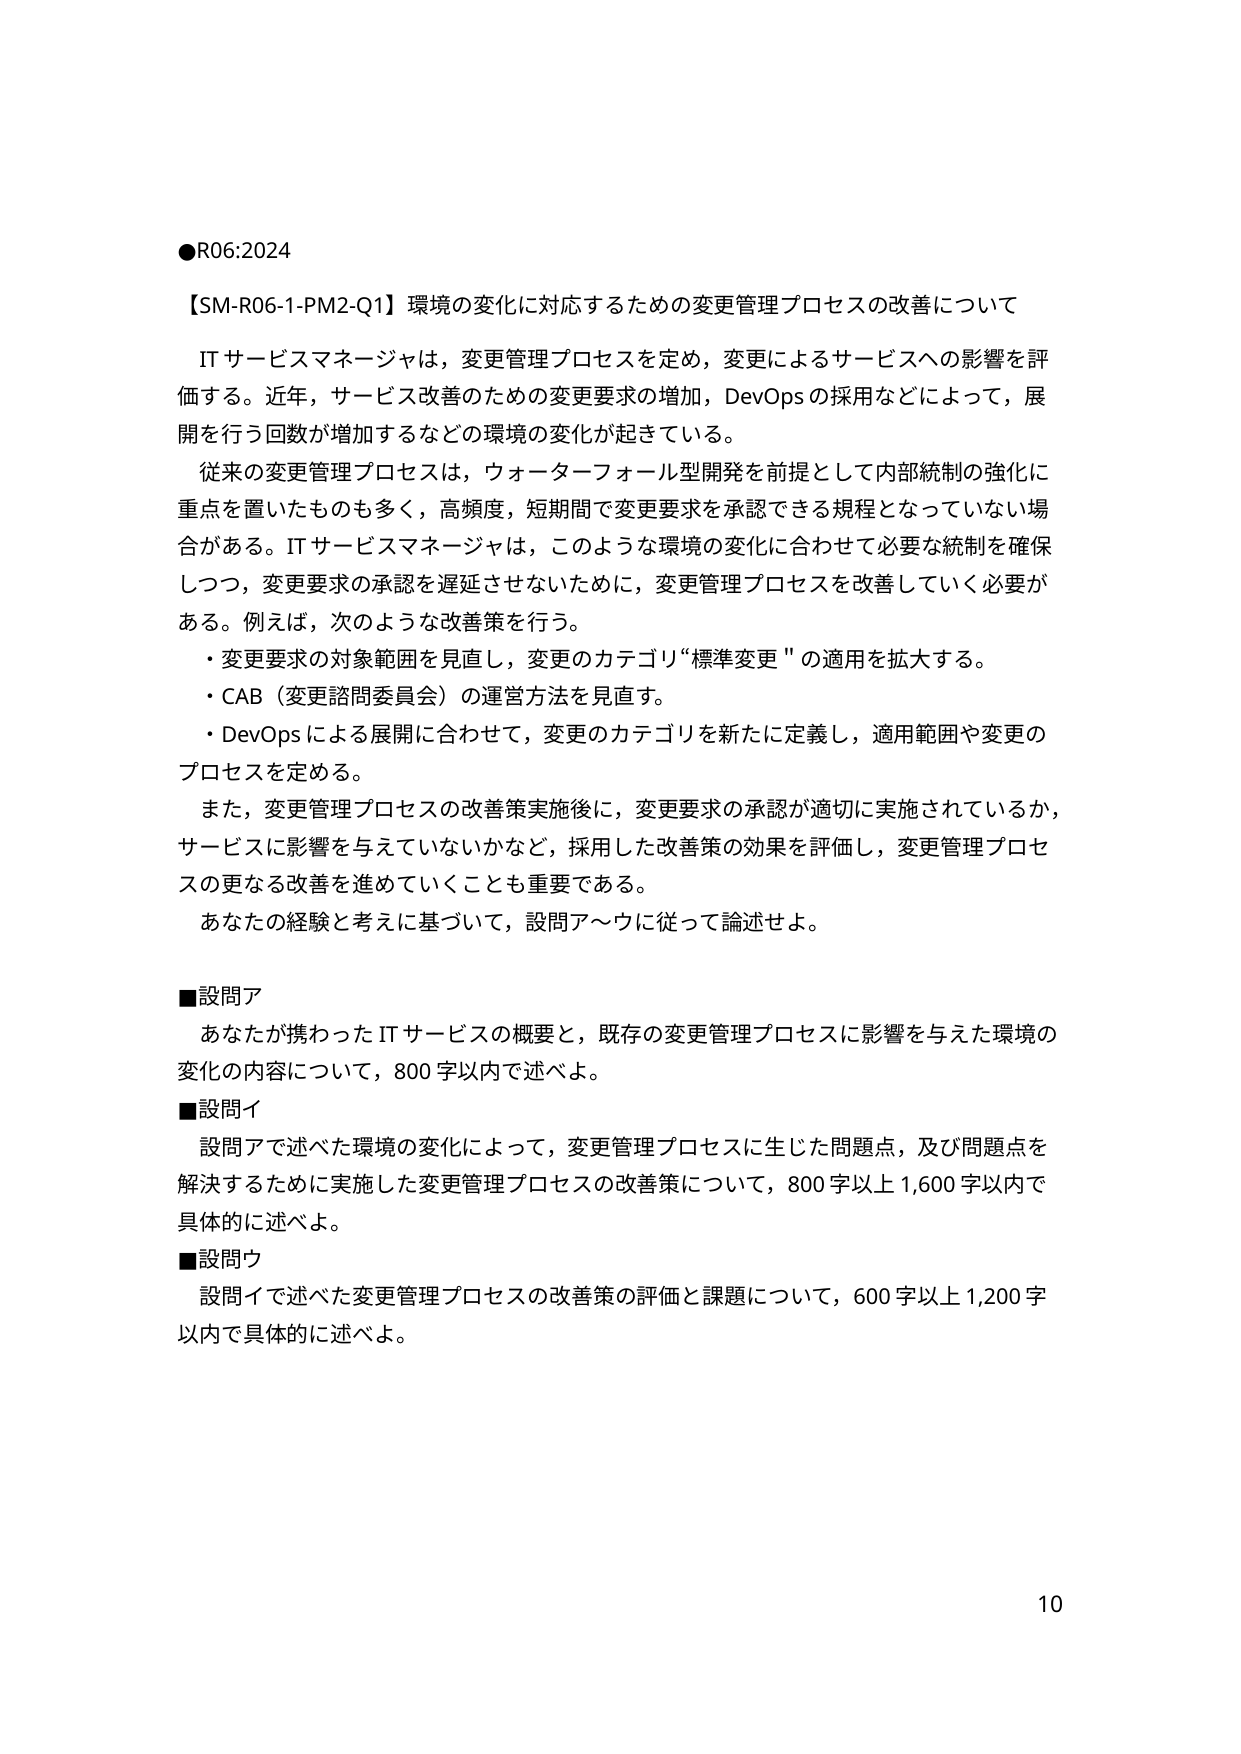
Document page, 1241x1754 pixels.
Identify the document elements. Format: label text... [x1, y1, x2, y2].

text ・DevOpsによる展開に合わせて，変更のカテゴリを新たに定義し，適用範囲や変更のプロセスを定める。 [177, 714, 1063, 789]
text 設問アで述べた環境の変化によって，変更管理プロセスに生じた問題点，及び問題点を解決するために実施した変更管理プロセスの改善策について，800字以上1,600字以内で具体的に述べよ。 [177, 1127, 1063, 1239]
text ・CAB（変更諮問委員会）の運営方法を見直す。 [177, 677, 1063, 714]
text あなたの経験と考えに基づいて，設問ア～ウに従って論述せよ。 [177, 902, 1063, 939]
text 従来の変更管理プロセスは，ウォーターフォール型開発を前提として内部統制の強化に重点を置いたものも多く，高頻度，短期間で変更要求を承認できる規程となっていない場合がある。ITサービスマネージャは，このような環境の変化に合わせて必要な統制を確保しつつ，変更要求の承認を遅延させないために，変更管理プロセスを改善していく必要がある。例えば，次のような改善策を行う。 [177, 452, 1063, 639]
text ■設問ウ [177, 1239, 1063, 1277]
text ■設問イ [177, 1089, 1063, 1127]
text ITサービスマネージャは，変更管理プロセスを定め，変更によるサービスヘの影響を評価する。近年，サービス改善のための変更要求の増加，DevOpsの採用などによって，展開を行う回数が増加するなどの環境の変化が起きている。 [177, 339, 1063, 452]
text ■設問ア [177, 977, 1063, 1014]
subtitle ●R06:2024 [177, 231, 1063, 268]
text あなたが携わったITサービスの概要と，既存の変更管理プロセスに影響を与えた環境の変化の内容について，800字以内で述べよ。 [177, 1014, 1063, 1089]
text 設問イで述べた変更管理プロセスの改善策の評価と課題について，600字以上1,200字以内で具体的に述べよ。 [177, 1277, 1063, 1352]
subtitle 【SM-R06-1-PM2-Q1】環境の変化に対応するための変更管理プロセスの改善について [177, 285, 1063, 322]
text また，変更管理プロセスの改善策実施後に，変更要求の承認が適切に実施されているか，サービスに影響を与えていないかなど，採用した改善策の効果を評価し，変更管理プロセスの更なる改善を進めていくことも重要である。 [177, 789, 1063, 902]
text ・変更要求の対象範囲を見直し，変更のカテゴリ“標準変更＂の適用を拡大する。 [177, 639, 1063, 677]
